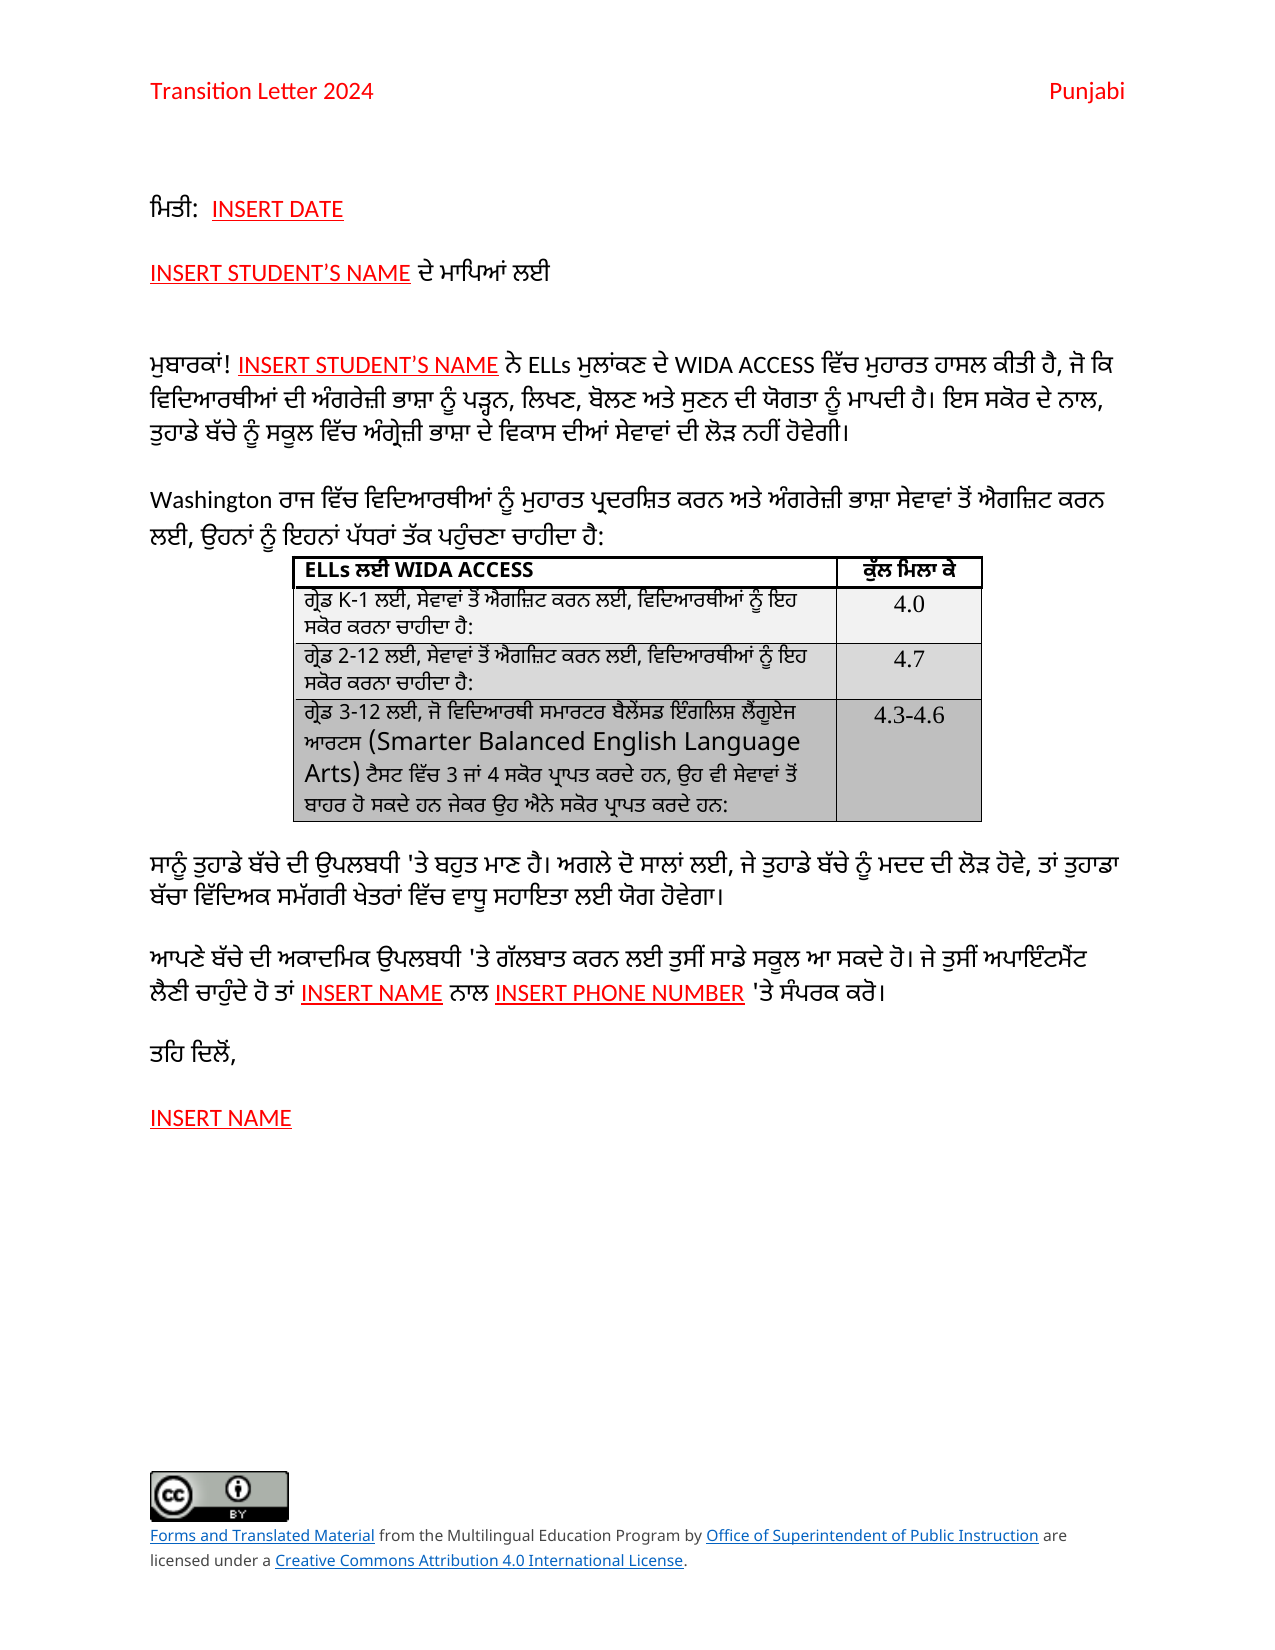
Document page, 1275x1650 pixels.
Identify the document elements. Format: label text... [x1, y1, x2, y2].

text ਸਾਨੂੰ ਤੁਹਾਡੇ ਬੱਚੇ ਦੀ ਉਪਲਬਧੀ 'ਤੇ ਬਹੁਤ ਮਾਣ ਹੈ। ਅਗਲੇ ਦੋ ਸਾਲਾਂ ਲਈ, ਜੇ ਤੁਹਾਡੇ ਬੱਚੇ ਨੂੰ ਮਦਦ ਦੀ ਲੋੜ ਹੋਵੇ, ਤਾਂ ਤੁਹਾਡਾ ਬੱਚਾ ਵਿੱਦਿਅਕ ਸਮੱਗਰੀ ਖੇਤਰਾਂ ਵਿੱਚ ਵਾਧੂ ਸਹਾਇਤਾ ਲਈ ਯੋਗ ਹੋਵੇਗਾ। [150, 851, 1125, 916]
text ਤਹਿ ਦਿਲੋਂ, [150, 1040, 1125, 1073]
text ਮੁਬਾਰਕਾਂ! INSERT STUDENT’S NAME ਨੇ ELLs ਮੁਲਾਂਕਣ ਦੇ WIDA ACCESS ਵਿੱਚ ਮੁਹਾਰਤ ਹਾਸਲ ਕੀਤੀ ਹੈ, ਜੋ ਕਿ ਵਿਦਿਆਰਥੀਆਂ ਦੀ ਅੰਗਰੇਜ਼ੀ ਭਾਸ਼ਾ ਨੂੰ ਪੜ੍ਹਨ, ਲਿਖਣ, ਬੋਲਣ ਅਤੇ ਸੁਣਨ ਦੀ ਯੋਗਤਾ ਨੂੰ ਮਾਪਦੀ ਹੈ। ਇਸ ਸਕੋਰ ਦੇ ਨਾਲ, ਤੁਹਾਡੇ ਬੱਚੇ ਨੂੰ ਸਕੂਲ ਵਿੱਚ ਅੰਗ੍ਰੇਜ਼ੀ ਭਾਸ਼ਾ ਦੇ ਵਿਕਾਸ ਦੀਆਂ ਸੇਵਾਵਾਂ ਦੀ ਲੋੜ ਨਹੀਂ ਹੋਵੇਗੀ। [150, 349, 1125, 451]
table_cell ਗ੍ਰੇਡ 3-12 ਲਈ, ਜੋ ਵਿਦਿਆਰਥੀ ਸਮਾਰਟਰ ਬੈਲੇਂਸਡ ਇੰਗਲਿਸ਼ ਲੈਂਗੂਏਜ ਆਰਟਸ (Smarter Balanced English Language Arts) ਟੈਸਟ ਵਿੱਚ 3 ਜਾਂ 4 ਸਕੋਰ ਪ੍ਰਾਪਤ ਕਰਦੇ ਹਨ, ਉਹ ਵੀ ਸੇਵਾਵਾਂ ਤੋਂ ਬਾਹਰ ਹੋ ਸਕਦੇ ਹਨ ਜੇਕਰ ਉਹ ਐਨੇ ਸਕੋਰ ਪ੍ਰਾਪਤ ਕਰਦੇ ਹਨ: [294, 699, 836, 821]
text Washington ਰਾਜ ਵਿੱਚ ਵਿਦਿਆਰਥੀਆਂ ਨੂੰ ਮੁਹਾਰਤ ਪ੍ਰਦਰਸ਼ਿਤ ਕਰਨ ਅਤੇ ਅੰਗਰੇਜ਼ੀ ਭਾਸ਼ਾ ਸੇਵਾਵਾਂ ਤੋਂ ਐਗਜ਼ਿਟ ਕਰਨ ਲਈ, ਉਹਨਾਂ ਨੂੰ ਇਹਨਾਂ ਪੱਧਰਾਂ ਤੱਕ ਪਹੁੰਚਣਾ ਚਾਹੀਦਾ ਹੈ: [150, 484, 1125, 556]
table_cell 4.3-4.6 [837, 700, 981, 821]
table_cell ਗ੍ਰੇਡ K-1 ਲਈ, ਸੇਵਾਵਾਂ ਤੋਂ ਐਗਜ਼ਿਟ ਕਰਨ ਲਈ, ਵਿਦਿਆਰਥੀਆਂ ਨੂੰ ਇਹ ਸਕੋਰ ਕਰਨਾ ਚਾਹੀਦਾ ਹੈ: [294, 587, 836, 643]
table_cell ਗ੍ਰੇਡ 2-12 ਲਈ, ਸੇਵਾਵਾਂ ਤੋਂ ਐਗਜ਼ਿਟ ਕਰਨ ਲਈ, ਵਿਦਿਆਰਥੀਆਂ ਨੂੰ ਇਹ ਸਕੋਰ ਕਰਨਾ ਚਾਹੀਦਾ ਹੈ: [294, 643, 836, 699]
table_header ਕੁੱਲ ਮਿਲਾ ਕੇ [838, 559, 981, 586]
table_cell 4.7 [837, 644, 981, 699]
table_header ELLs ਲਈ WIDA ACCESS [295, 559, 836, 586]
table_cell 4.0 [837, 589, 981, 643]
text ਆਪਣੇ ਬੱਚੇ ਦੀ ਅਕਾਦਮਿਕ ਉਪਲਬਧੀ 'ਤੇ ਗੱਲਬਾਤ ਕਰਨ ਲਈ ਤੁਸੀਂ ਸਾਡੇ ਸਕੂਲ ਆ ਸਕਦੇ ਹੋ। ਜੇ ਤੁਸੀਂ ਅਪਾਇੰਟਮੈਂਟ ਲੈਣੀ ਚਾਹੁੰਦੇ ਹੋ ਤਾਂ INSERT NAME ਨਾਲ INSERT PHONE NUMBER 'ਤੇ ਸੰਪਰਕ ਕਰੋ। [150, 944, 1125, 1012]
picture [150, 1471, 289, 1522]
text ਮਿਤੀ: INSERT DATE [150, 193, 1125, 228]
text INSERT NAME [150, 1102, 1125, 1132]
text INSERT STUDENT’S NAME ਦੇ ਮਾਪਿਆਂ ਲਈ [150, 257, 1125, 291]
